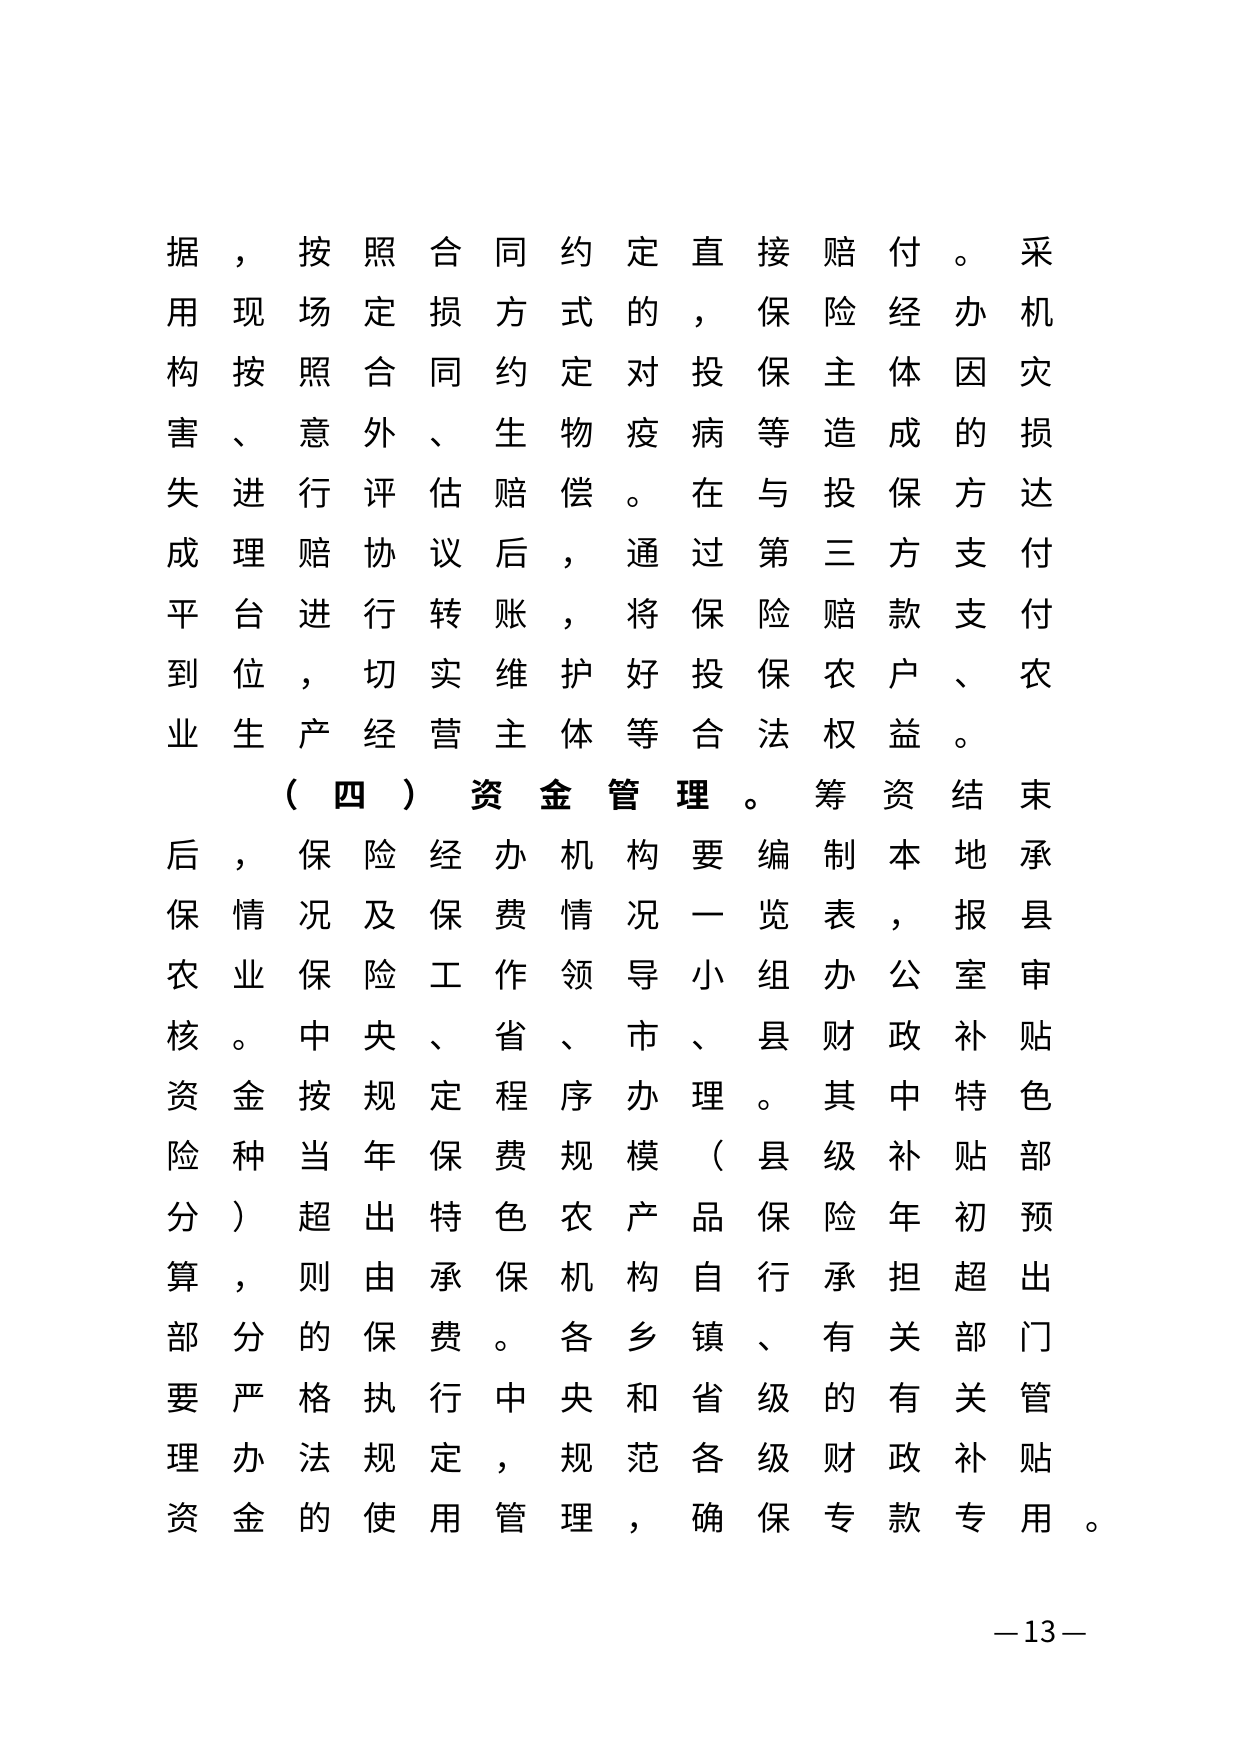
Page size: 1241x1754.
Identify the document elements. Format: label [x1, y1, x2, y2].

text [167, 219, 1085, 762]
text [167, 762, 1085, 1546]
